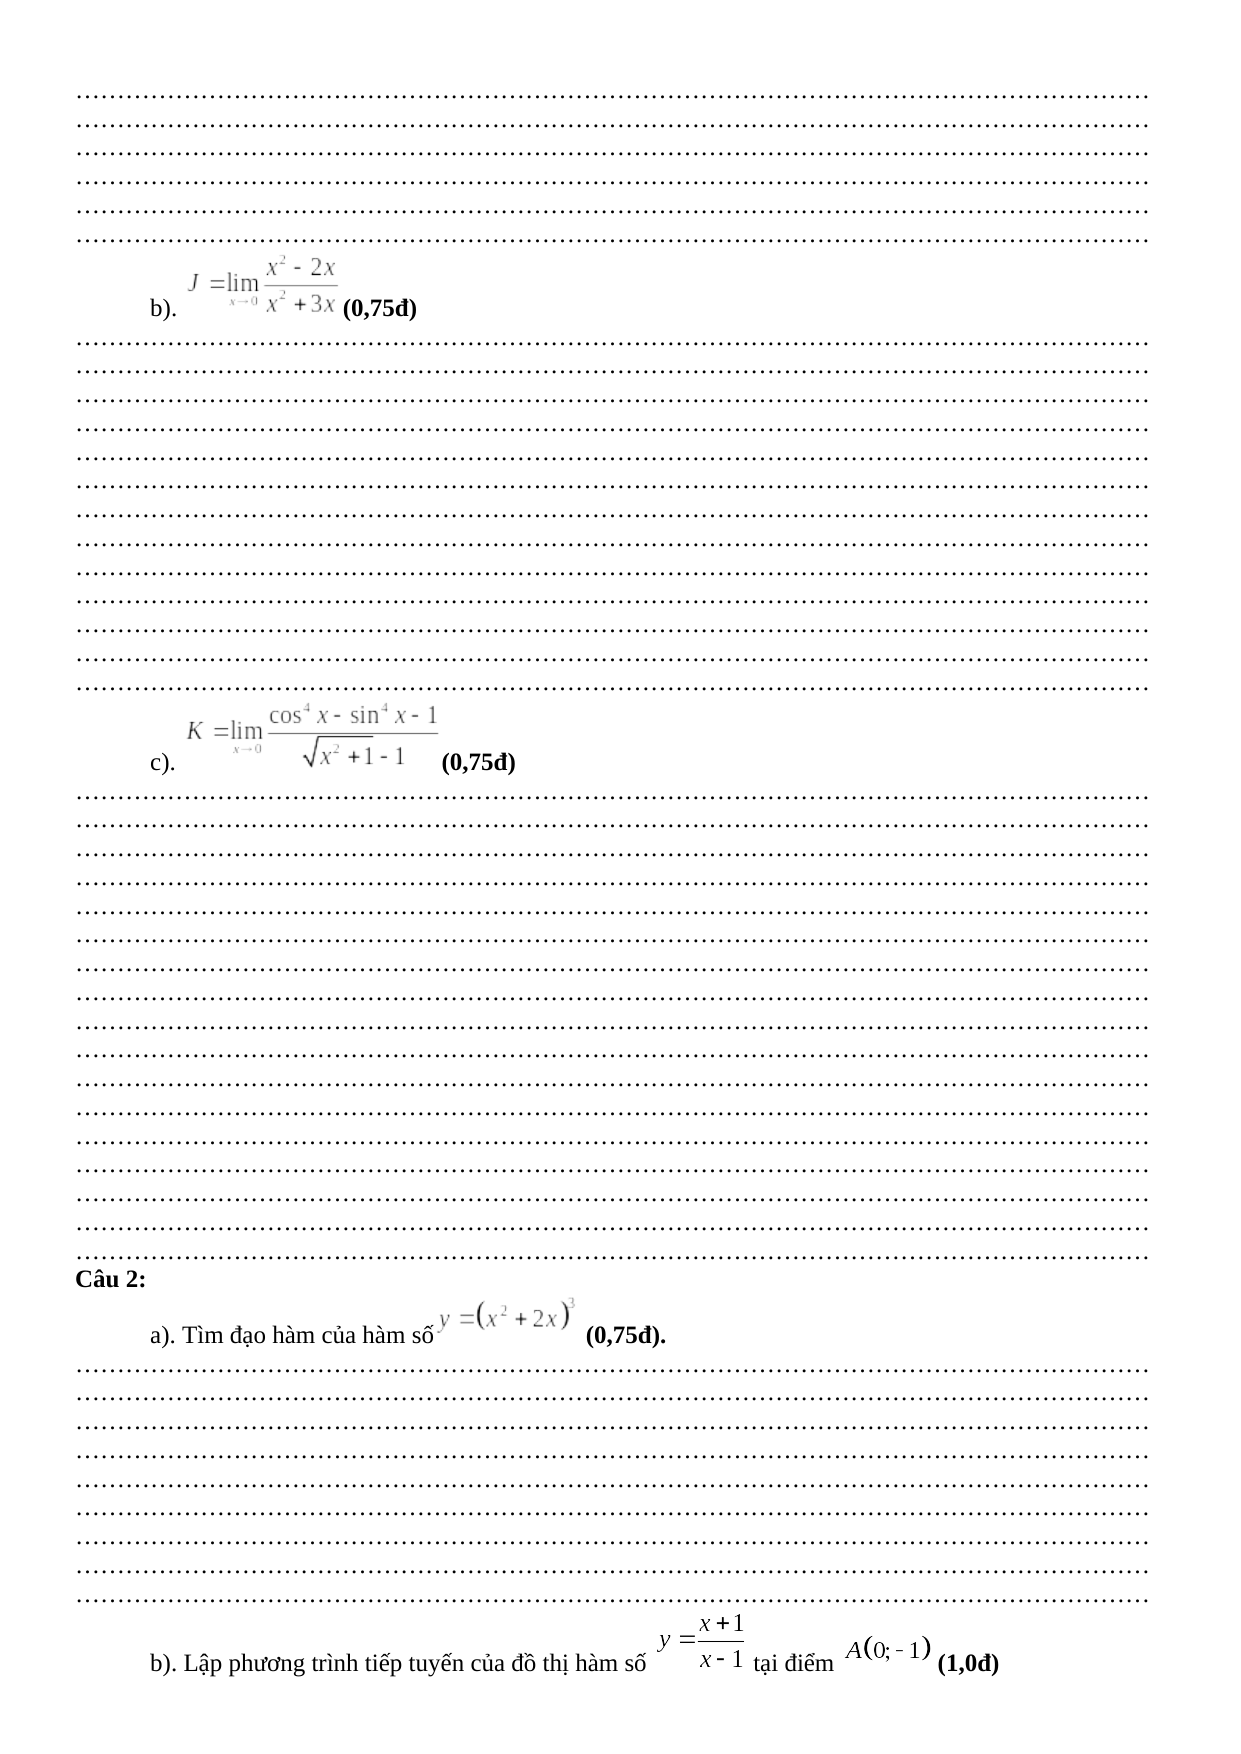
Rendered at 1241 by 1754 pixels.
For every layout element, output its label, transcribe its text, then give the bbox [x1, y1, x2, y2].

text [75, 75, 1165, 247]
text a). Tìm đạo hàm của hàm số (0,75đ). [75, 1293, 1165, 1349]
text …………………………………………………………………………………………………………………………………………………………………………………………………………………………………………………………………………………………………………………………………………………………………………………………………………………………………………………………………………………………………………………………………………………………………………………………………………………………………………………………………………………………………………………………………………………………………………………………………………………………………………………………………………………………………………………………………………………………………………………………………………………………………………………………………………………………………………………………………………………………………………………………………………………………………………………………………………………………………………………………………………………………………………………………………………………………………………………………………………………………………………………………………………………………………………………………………………………………………………………………………………………………………………………………………………………………………………………………………………………………………………………………………………………………………………………………………………………………………………………………………………………………… [75, 776, 1165, 1264]
text b). Lập phương trình tiếp tuyến của đồ thị hàm số tại điểm (1,0đ) [75, 1607, 1165, 1677]
text Câu 2: [75, 1264, 1165, 1293]
text b). (0,75đ) [75, 247, 1165, 322]
text ……………………………………………………………………………………………………………………………………………………………………………………………………………………………………………………………………………………………………………………………………………………………………………………………………………………………………………………………………………………………………………………………………………………………………………………………………………………………………………………………………………………………………………………………………………………………………………………………………………………………………………………………………………………………………………………………………………………………………………………………………………………………………………………………………… [75, 1349, 1165, 1607]
text c). (0,75đ) [75, 695, 1165, 776]
text ………………………………………………………………………………………………………………………………………………………………………………………………………………………………………………………………………………………………………………………………………………………………………………………………………………………………………………………………………………………………………………………………………………………………………………………………………………………………………………………………………………………………………………………………………………………………………………………………………………………………………………………………………………………………………………………………………………………………………………………………………………………………………………………………………………………………………………………………………………………………………………………………………………………………………………………………………………………………………………………………………………………………………………………………………………………………………………………………………………………………………………………………………………… [75, 322, 1165, 695]
